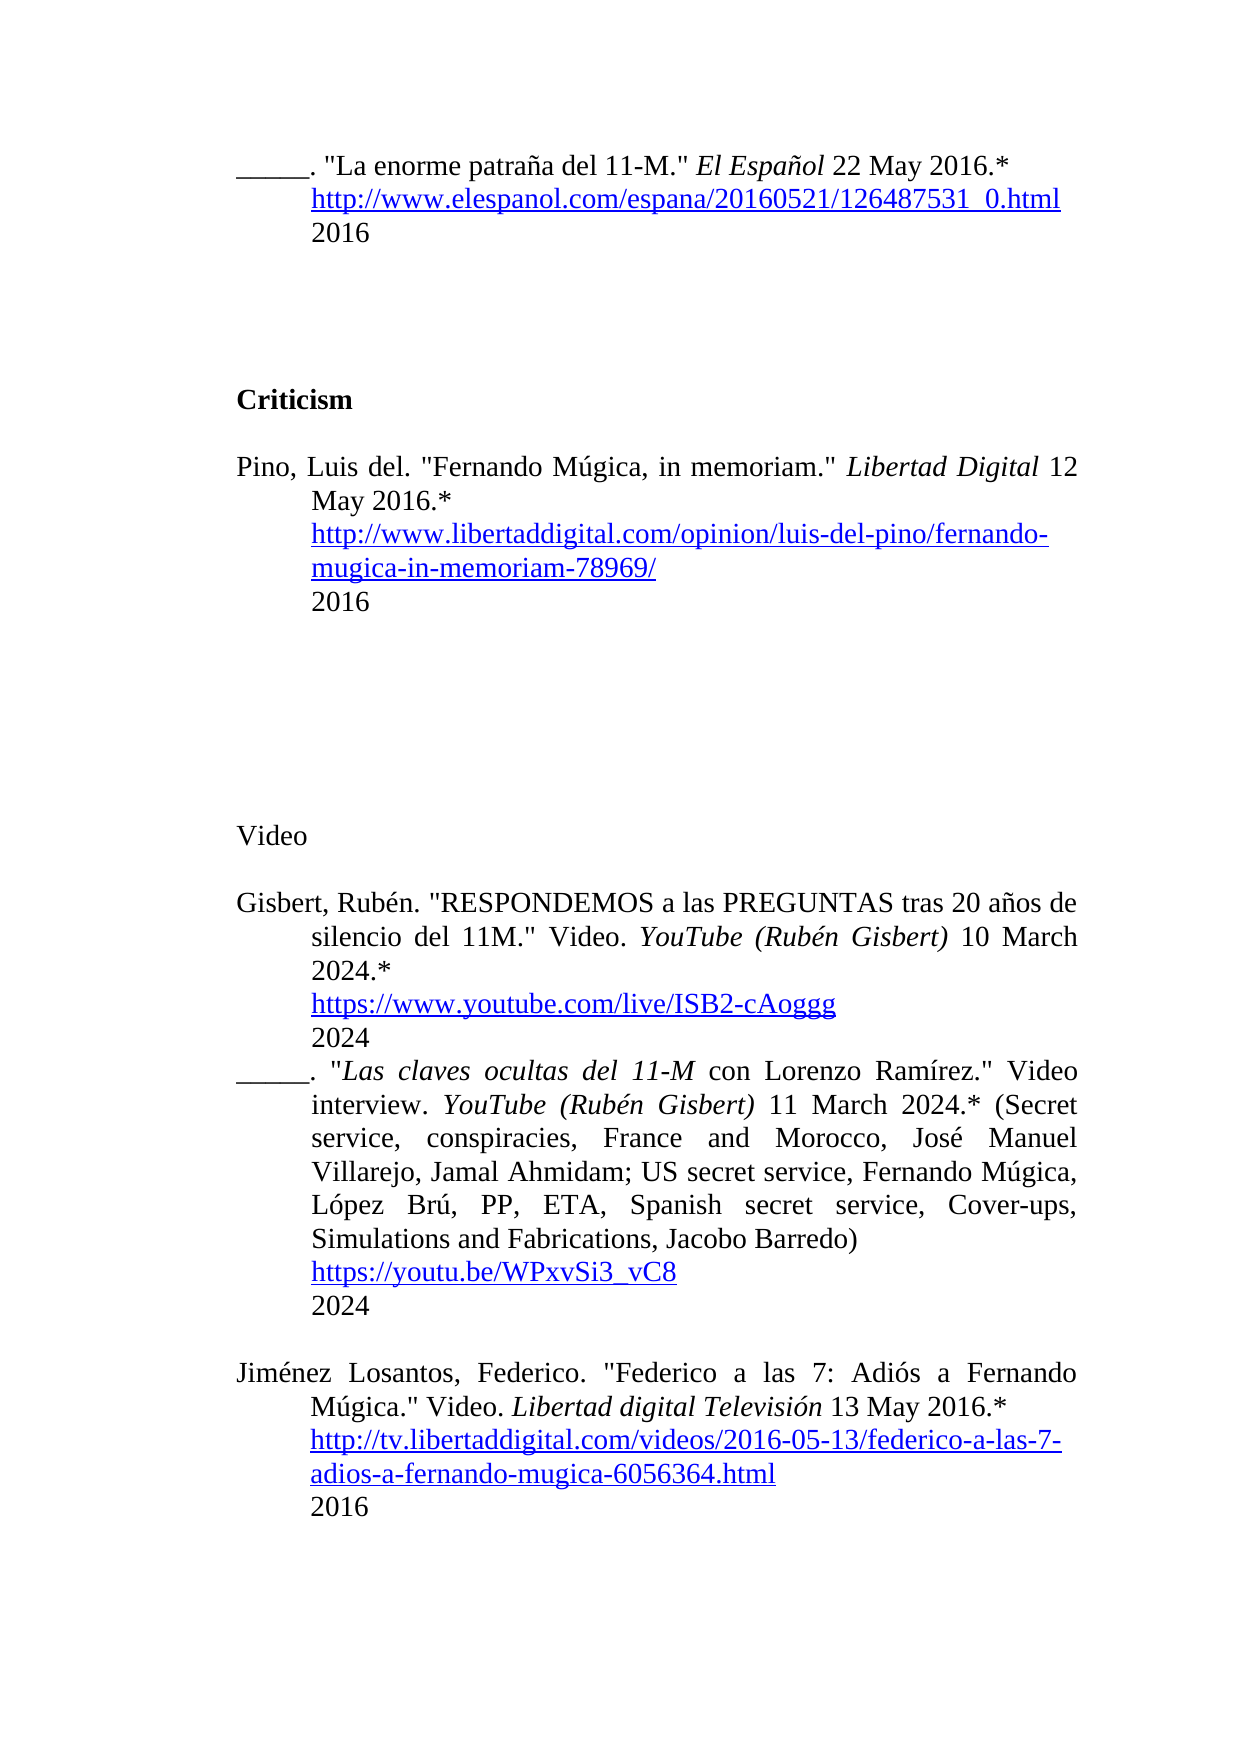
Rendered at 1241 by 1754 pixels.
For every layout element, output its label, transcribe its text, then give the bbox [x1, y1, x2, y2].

text Jiménez Losantos, Federico. "Federico a las 7: Adiós a Fernando Múgica." Video. Libertad digital Televisión 13 May 2016.* [236, 1355, 1078, 1422]
text http://www.libertaddigital.com/opinion/luis-del-pino/fernando-mugica-in-memoriam-78969/ [236, 517, 1078, 584]
text 2016 [236, 1489, 1078, 1523]
text 2024 [236, 1020, 1078, 1053]
text http://tv.libertaddigital.com/videos/2016-05-13/federico-a-las-7-adios-a-fernando-mugica-6056364.html [236, 1422, 1078, 1489]
text Pino, Luis del. "Fernando Múgica, in memoriam." Libertad Digital 12 May 2016.* [236, 449, 1078, 517]
text https://youtu.be/WPxvSi3_vC8 [236, 1254, 1078, 1288]
text _____. "La enorme patraña del 11-M." El Español 22 May 2016.* [236, 148, 1078, 181]
text https://www.youtube.com/live/ISB2-cAoggg [311, 986, 1078, 1020]
text 2016 [236, 584, 1078, 617]
text Video [236, 818, 1078, 852]
text 2024 [236, 1288, 1078, 1322]
text http://www.elespanol.com/espana/20160521/126487531_0.html [236, 181, 1078, 215]
text 2016 [236, 215, 1078, 248]
text _____. "Las claves ocultas del 11-M con Lorenzo Ramírez." Video interview. YouTube (Rubén Gisbert) 11 March 2024.* (Secret service, conspiracies, France and Morocco, José Manuel Villarejo, Jamal Ahmidam; US secret service, Fernando Múgica, López Brú, PP, ETA, Spanish secret service, Cover-ups, Simulations and Fabrications, Jacobo Barredo) [236, 1053, 1078, 1254]
text Criticism [236, 382, 1078, 416]
text Gisbert, Rubén. "RESPONDEMOS a las PREGUNTAS tras 20 años de silencio del 11M." Video. YouTube (Rubén Gisbert) 10 March 2024.* [236, 886, 1078, 986]
